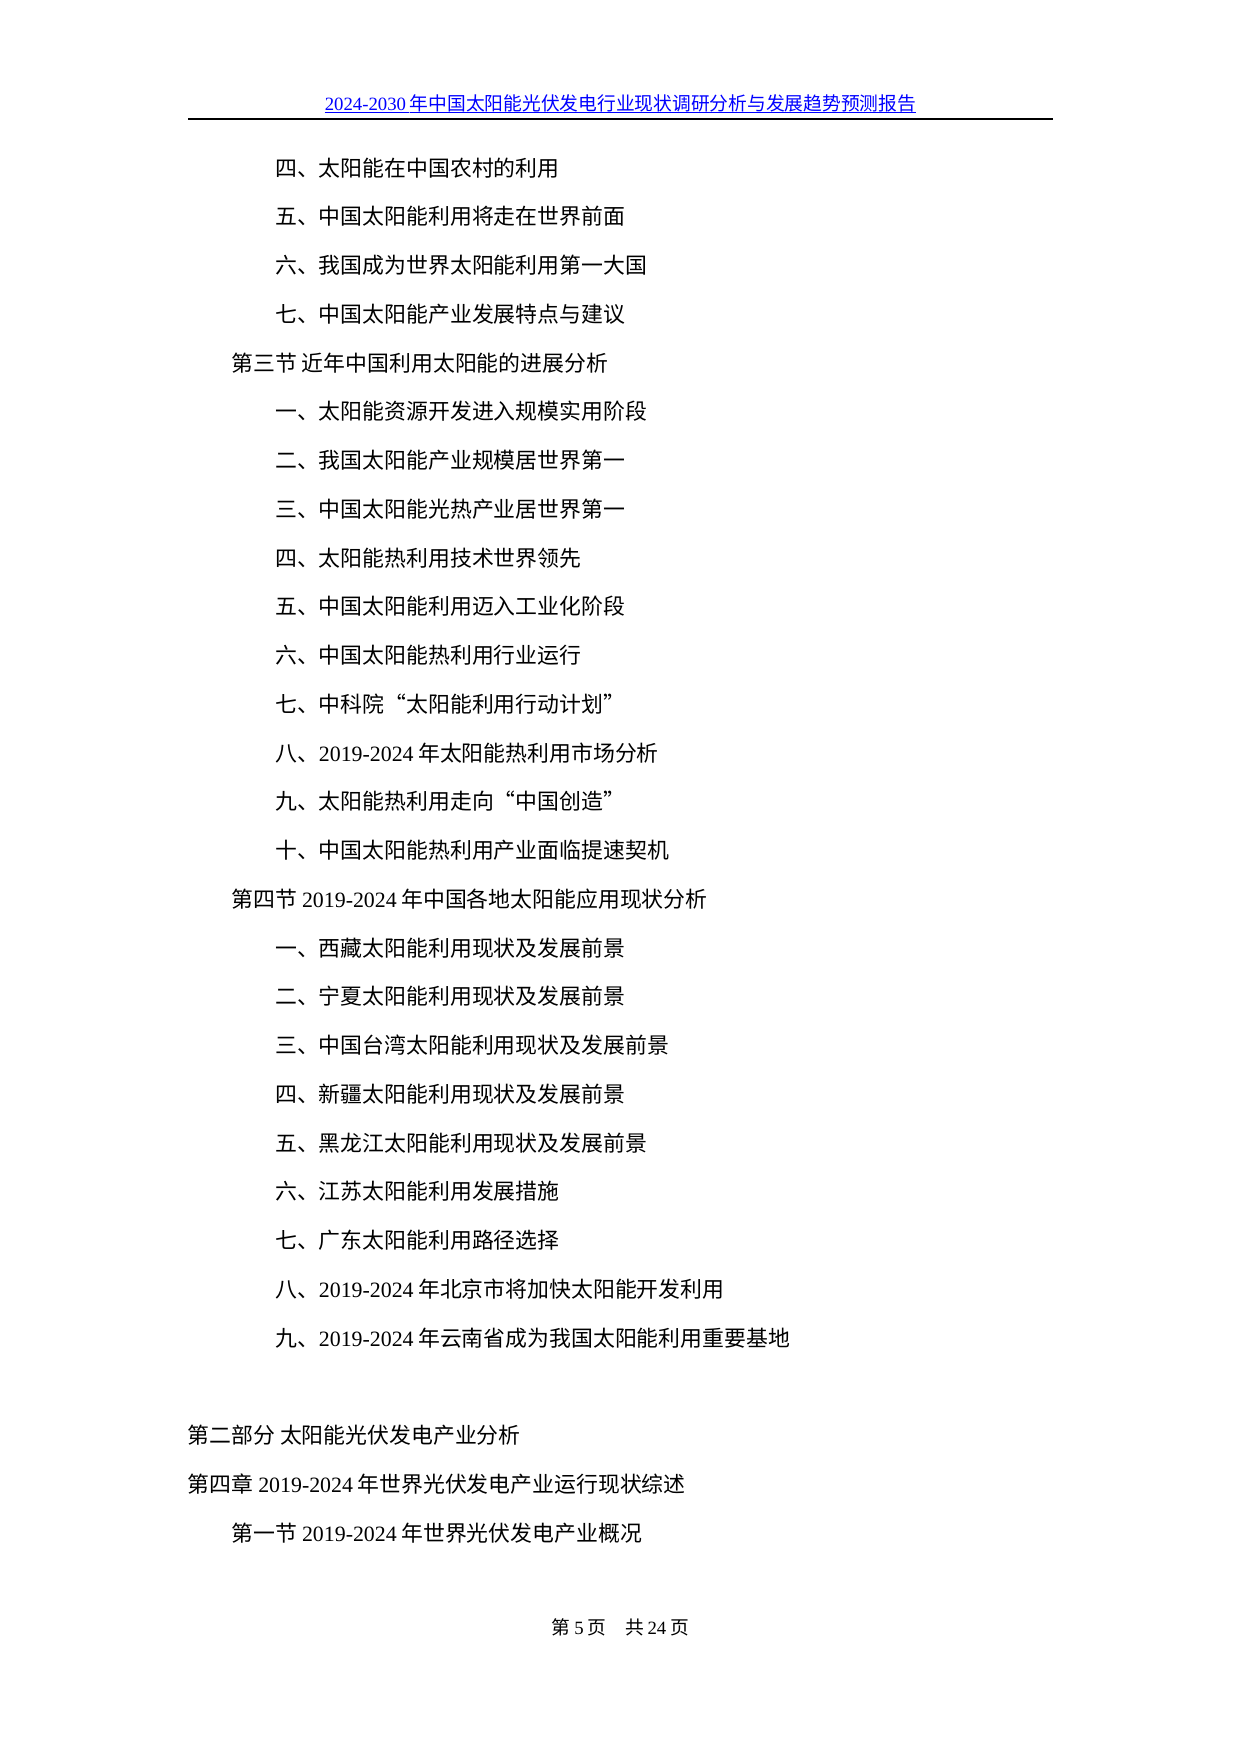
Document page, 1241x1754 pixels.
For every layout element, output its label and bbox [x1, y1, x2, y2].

text [187, 150, 1053, 1548]
